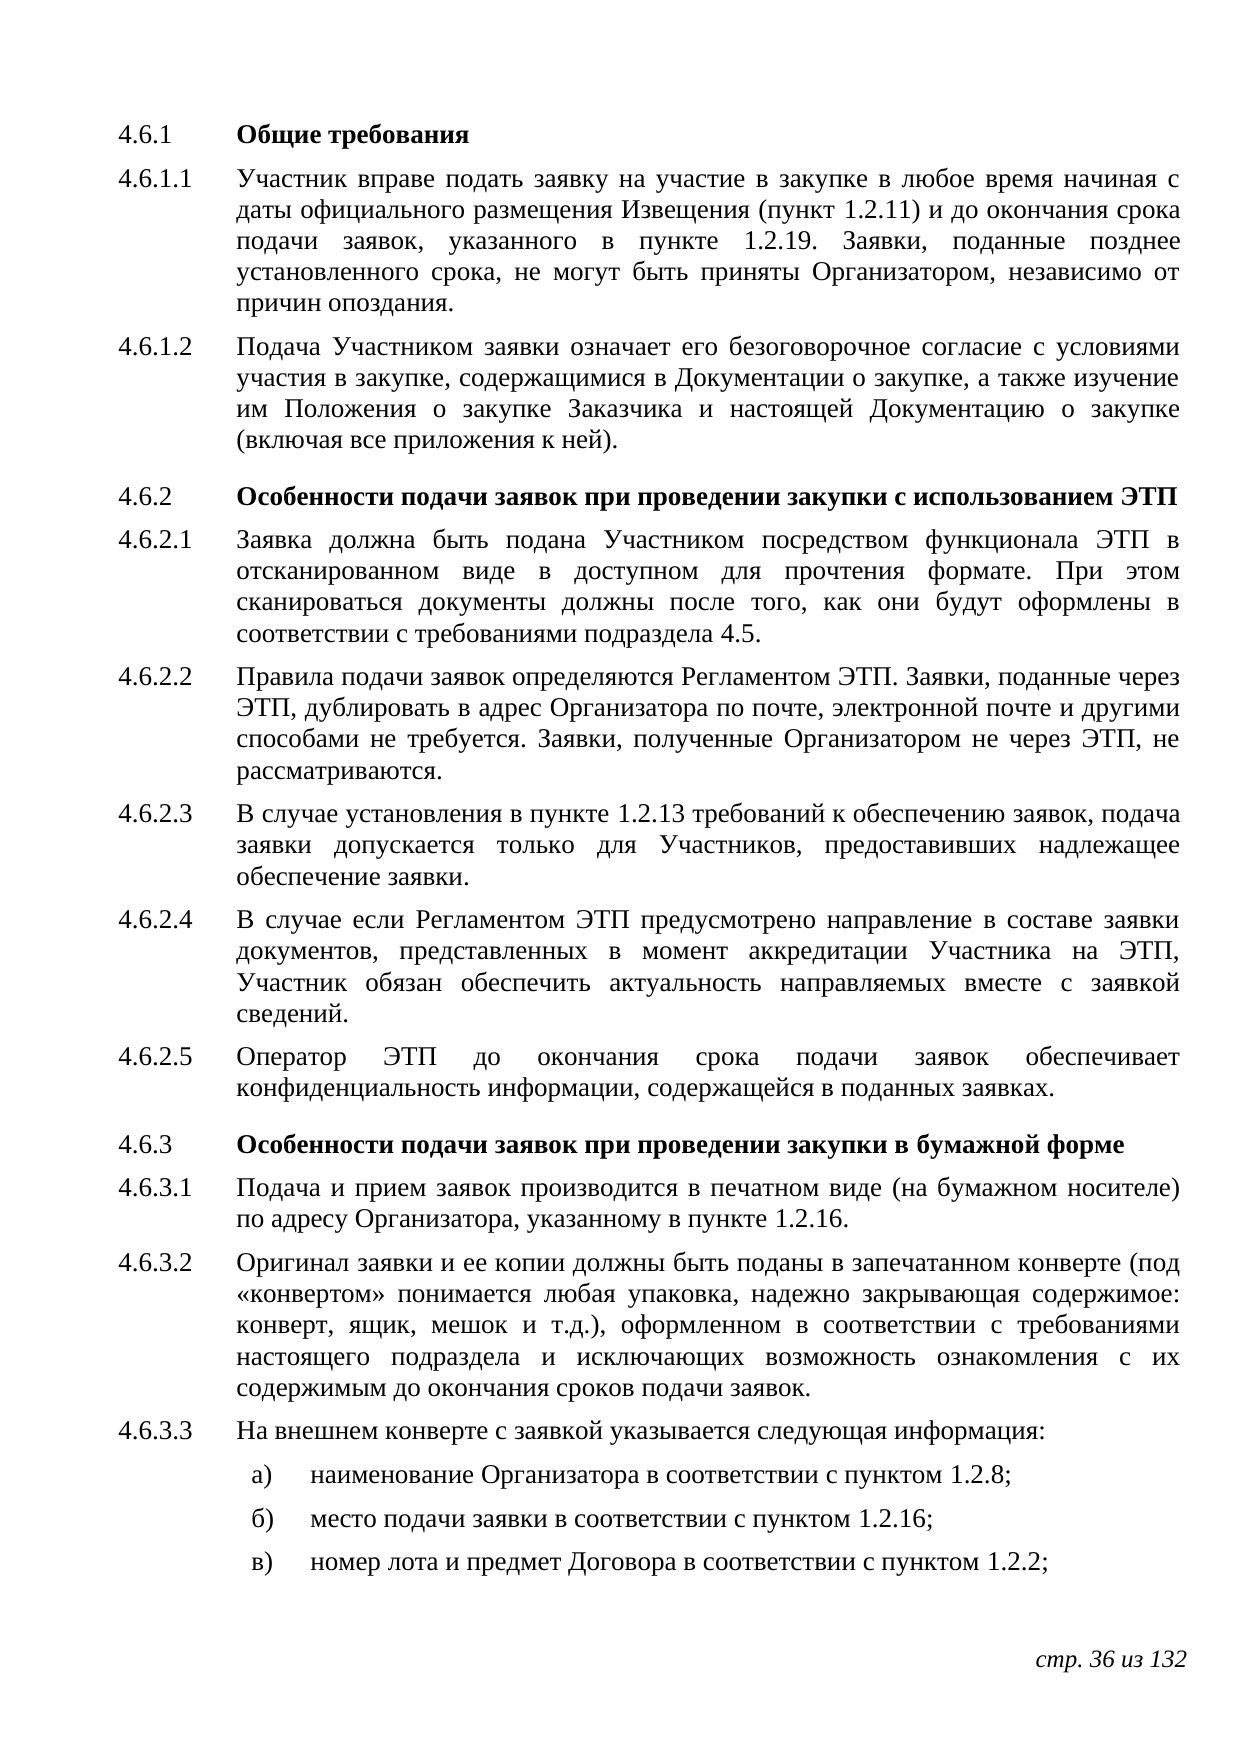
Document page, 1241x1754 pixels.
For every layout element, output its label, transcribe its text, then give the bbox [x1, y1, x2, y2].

list На внешнем конверте с заявкой указывается следующая информация: [118, 1414, 1181, 1446]
text номер лота и предмет Договора в соответствии с пунктом 1.2.2; [251, 1545, 1181, 1576]
list В случае установления в пункте 1.2.13 требований к обеспечению заявок, подача заявки допускается только для Участников, предоставивших надлежащее обеспечение заявки. [118, 797, 1181, 891]
list Оператор ЭТП до окончания срока подачи заявок обеспечивает конфиденциальность информации, содержащейся в поданных заявках. [118, 1040, 1181, 1103]
text Общие требования [118, 118, 1181, 149]
text Особенности подачи заявок при проведении закупки в бумажной форме [118, 1128, 1181, 1159]
list Подача Участником заявки означает его безоговорочное согласие с условиями участия в закупке, содержащимися в Документации о закупке, а также изучение им Положения о закупке Заказчика и настоящей Документацию о закупке (включая все приложения к ней). [118, 330, 1181, 454]
text место подачи заявки в соответствии с пунктом 1.2.16; [251, 1502, 1181, 1533]
list Оригинал заявки и ее копии должны быть поданы в запечатанном конверте (под «конвертом» понимается любая упаковка, надежно закрывающая содержимое: конверт, ящик, мешок и т.д.), оформленном в соответствии с требованиями настоящего подраздела и исключающих возможность ознакомления с их содержимым до окончания сроков подачи заявок. [118, 1246, 1181, 1402]
list Правила подачи заявок определяются Регламентом ЭТП. Заявки, поданные через ЭТП, дублировать в адрес Организатора по почте, электронной почте и другими способами не требуется. Заявки, полученные Организатором не через ЭТП, не рассматриваются. [118, 660, 1181, 785]
text наименование Организатора в соответствии с пунктом 1.2.8; [251, 1458, 1181, 1489]
list В случае если Регламентом ЭТП предусмотрено направление в составе заявки документов, представленных в момент аккредитации Участника на ЭТП, Участник обязан обеспечить актуальность направляемых вместе с заявкой сведений. [118, 903, 1181, 1028]
list Заявка должна быть подана Участником посредством функционала ЭТП в отсканированном виде в доступном для прочтения формате. При этом сканироваться документы должны после того, как они будут оформлены в соответствии с требованиями подраздела 4.5. [118, 523, 1181, 648]
list Участник вправе подать заявку на участие в закупке в любое время начиная с даты официального размещения Извещения (пункт 1.2.11) и до окончания срока подачи заявок, указанного в пункте 1.2.19. Заявки, поданные позднее установленного срока, не могут быть приняты Организатором, независимо от причин опоздания. [118, 162, 1181, 317]
text Особенности подачи заявок при проведении закупки с использованием ЭТП [118, 479, 1181, 511]
list Подача и прием заявок производится в печатном виде (на бумажном носителе) по адресу Организатора, указанному в пункте 1.2.16. [118, 1171, 1181, 1234]
